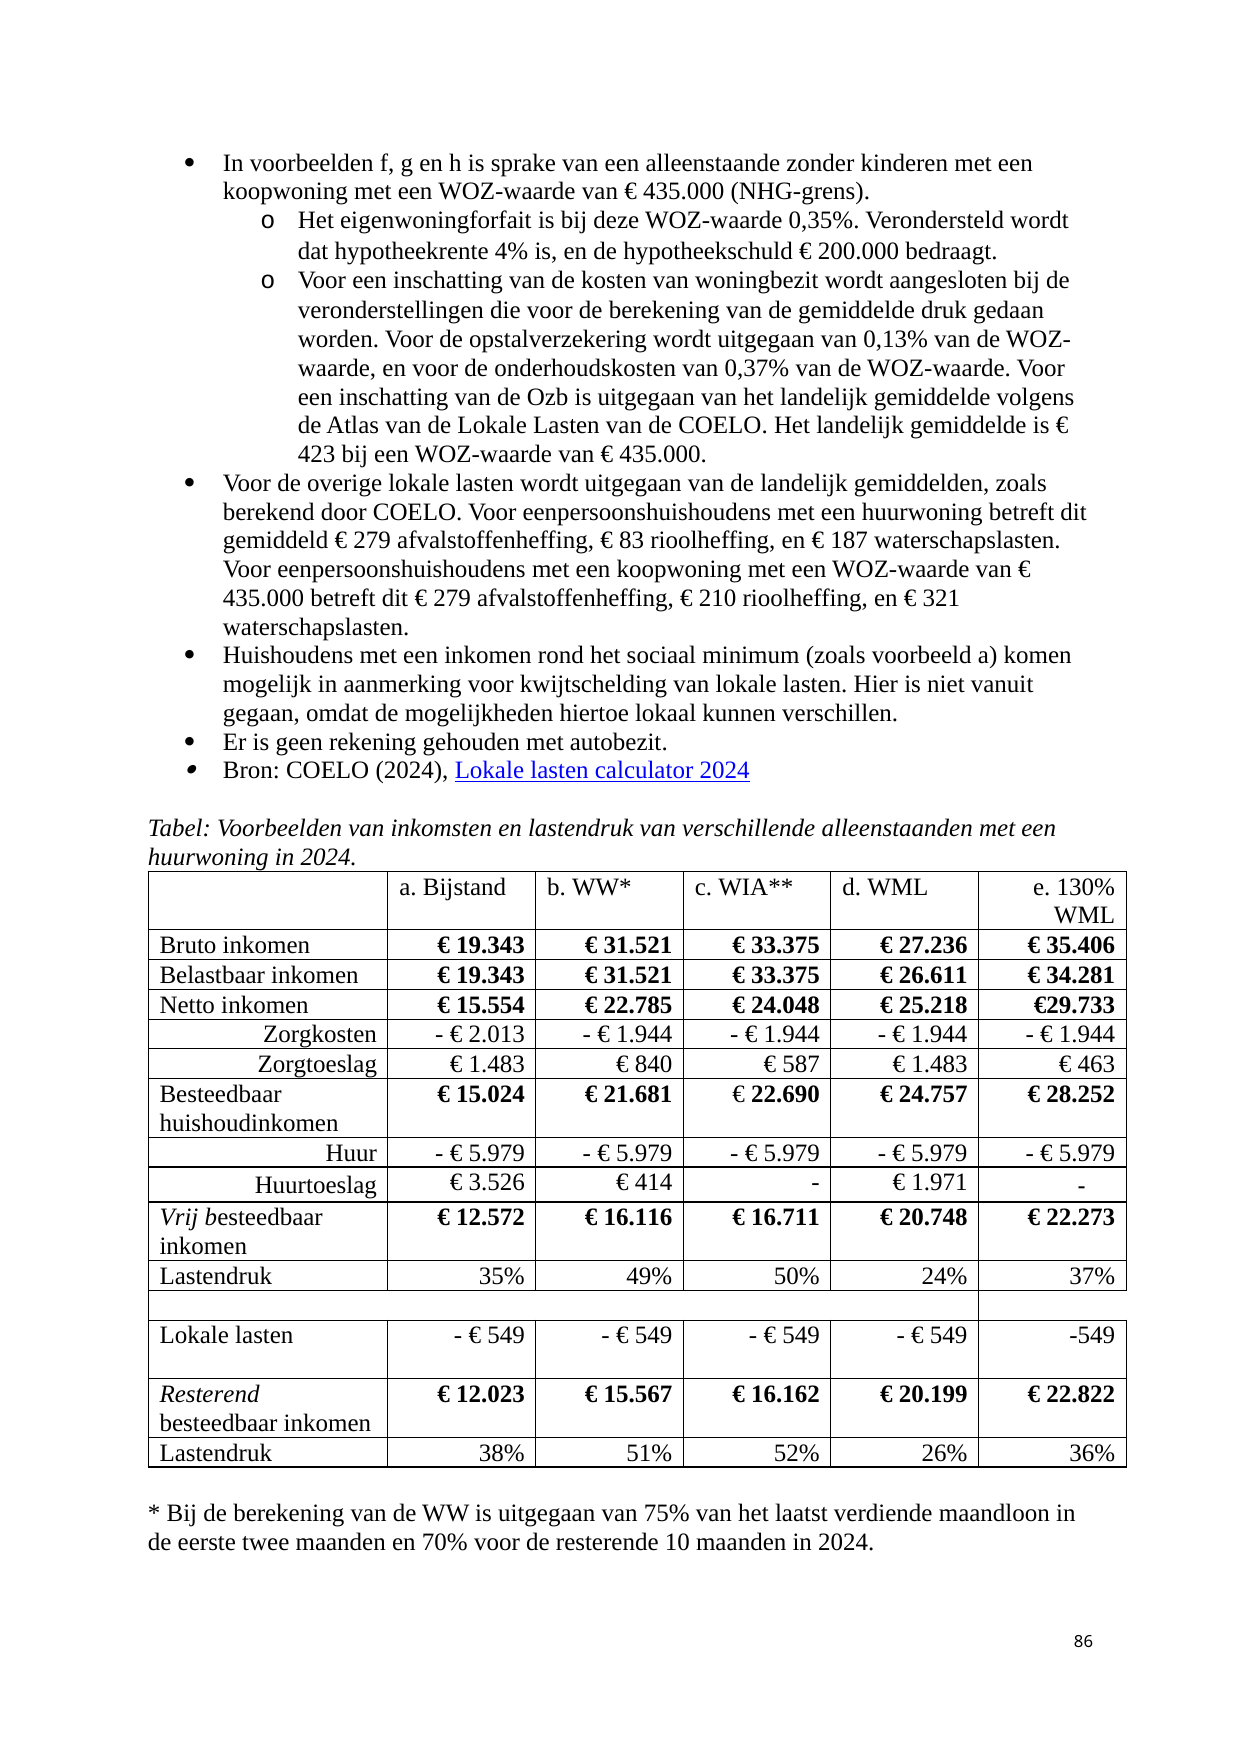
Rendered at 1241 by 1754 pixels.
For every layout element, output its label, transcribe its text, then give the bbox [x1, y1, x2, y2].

text Tabel: Voorbeelden van inkomsten en lastendruk van verschillende alleenstaanden met een huurwoning in 2024. [148, 813, 1093, 871]
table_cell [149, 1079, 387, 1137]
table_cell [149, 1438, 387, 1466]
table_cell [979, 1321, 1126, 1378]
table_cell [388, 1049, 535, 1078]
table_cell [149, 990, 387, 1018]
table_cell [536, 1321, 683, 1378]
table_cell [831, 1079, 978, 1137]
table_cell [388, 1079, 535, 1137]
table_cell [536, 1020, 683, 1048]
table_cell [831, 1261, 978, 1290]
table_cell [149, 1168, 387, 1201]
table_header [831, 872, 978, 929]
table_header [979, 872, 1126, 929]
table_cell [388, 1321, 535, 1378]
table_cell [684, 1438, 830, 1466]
list Voor een inschatting van de kosten van woningbezit wordt aangesloten bij de veronderstellingen die voor de berekening van de gemiddelde druk gedaan worden. Voor de opstalverzekering wordt uitgegaan van 0,13% van de WOZ-waarde, en voor de onderhoudskosten van 0,37% van de WOZ-waarde. Voor een inschatting van de Ozb is uitgegaan van het landelijk gemiddelde volgens de Atlas van de Lokale Lasten van de COELO. Het landelijk gemiddelde is € 423 bij een WOZ-waarde van € 435.000. [260, 265, 1093, 468]
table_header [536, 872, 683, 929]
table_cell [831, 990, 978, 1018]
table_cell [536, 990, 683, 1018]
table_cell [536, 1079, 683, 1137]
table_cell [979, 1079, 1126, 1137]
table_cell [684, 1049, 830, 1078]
list Voor de overige lokale lasten wordt uitgegaan van de landelijk gemiddelden, zoals berekend door COELO. Voor eenpersoonshuishoudens met een huurwoning betreft dit gemiddeld € 279 afvalstoffenheffing, € 83 rioolheffing, en € 187 waterschapslasten. Voor eenpersoonshuishoudens met een koopwoning met een WOZ-waarde van € 435.000 betreft dit € 279 afvalstoffenheffing, € 210 rioolheffing, en € 321 waterschapslasten. [185, 468, 1093, 641]
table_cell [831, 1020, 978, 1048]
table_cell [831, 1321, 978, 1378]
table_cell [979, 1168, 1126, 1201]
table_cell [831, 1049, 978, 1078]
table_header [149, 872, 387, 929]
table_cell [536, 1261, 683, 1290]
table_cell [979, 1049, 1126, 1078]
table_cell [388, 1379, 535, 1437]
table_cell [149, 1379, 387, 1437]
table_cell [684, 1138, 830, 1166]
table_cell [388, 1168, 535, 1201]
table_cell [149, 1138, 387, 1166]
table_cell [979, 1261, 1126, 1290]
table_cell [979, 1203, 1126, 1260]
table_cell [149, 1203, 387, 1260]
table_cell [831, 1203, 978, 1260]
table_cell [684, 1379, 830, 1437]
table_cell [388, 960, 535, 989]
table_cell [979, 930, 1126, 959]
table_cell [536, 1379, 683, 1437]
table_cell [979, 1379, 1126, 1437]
list Bron: COELO (2024), Lokale lasten calculator 2024 [185, 756, 1093, 784]
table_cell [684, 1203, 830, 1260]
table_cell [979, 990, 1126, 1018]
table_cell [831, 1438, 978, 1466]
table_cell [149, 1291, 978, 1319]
list Het eigenwoningforfait is bij deze WOZ-waarde 0,35%. Verondersteld wordt dat hypotheekrente 4% is, en de hypotheekschuld € 200.000 bedraagt. [260, 205, 1093, 265]
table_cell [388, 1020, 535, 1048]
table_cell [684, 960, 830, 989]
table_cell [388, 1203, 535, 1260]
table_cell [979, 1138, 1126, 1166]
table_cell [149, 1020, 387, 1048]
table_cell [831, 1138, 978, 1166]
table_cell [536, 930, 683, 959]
list Er is geen rekening gehouden met autobezit. [185, 727, 1093, 756]
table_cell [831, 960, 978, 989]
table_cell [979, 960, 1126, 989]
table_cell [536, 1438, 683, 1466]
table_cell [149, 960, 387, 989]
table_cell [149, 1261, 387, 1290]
list In voorbeelden f, g en h is sprake van een alleenstaande zonder kinderen met een koopwoning met een WOZ-waarde van € 435.000 (NHG-grens). [185, 148, 1093, 205]
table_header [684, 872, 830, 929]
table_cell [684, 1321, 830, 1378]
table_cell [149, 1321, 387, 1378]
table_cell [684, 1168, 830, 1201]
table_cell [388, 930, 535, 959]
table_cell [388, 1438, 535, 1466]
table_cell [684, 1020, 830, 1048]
list Huishoudens met een inkomen rond het sociaal minimum (zoals voorbeeld a) komen mogelijk in aanmerking voor kwijtschelding van lokale lasten. Hier is niet vanuit gegaan, omdat de mogelijkheden hiertoe lokaal kunnen verschillen. [185, 641, 1093, 727]
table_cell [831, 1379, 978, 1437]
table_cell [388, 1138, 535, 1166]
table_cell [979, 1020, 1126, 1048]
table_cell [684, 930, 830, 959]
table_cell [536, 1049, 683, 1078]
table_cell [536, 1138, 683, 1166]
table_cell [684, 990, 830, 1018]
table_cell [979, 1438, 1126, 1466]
text * Bij de berekening van de WW is uitgegaan van 75% van het laatst verdiende maandloon in de eerste twee maanden en 70% voor de resterende 10 maanden in 2024. [148, 1498, 1093, 1556]
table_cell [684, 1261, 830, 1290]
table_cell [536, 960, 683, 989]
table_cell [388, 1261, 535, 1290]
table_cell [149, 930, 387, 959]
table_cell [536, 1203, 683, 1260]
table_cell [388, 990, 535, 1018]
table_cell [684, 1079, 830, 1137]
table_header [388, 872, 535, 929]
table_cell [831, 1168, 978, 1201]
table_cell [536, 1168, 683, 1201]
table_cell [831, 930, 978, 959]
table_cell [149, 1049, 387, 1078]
